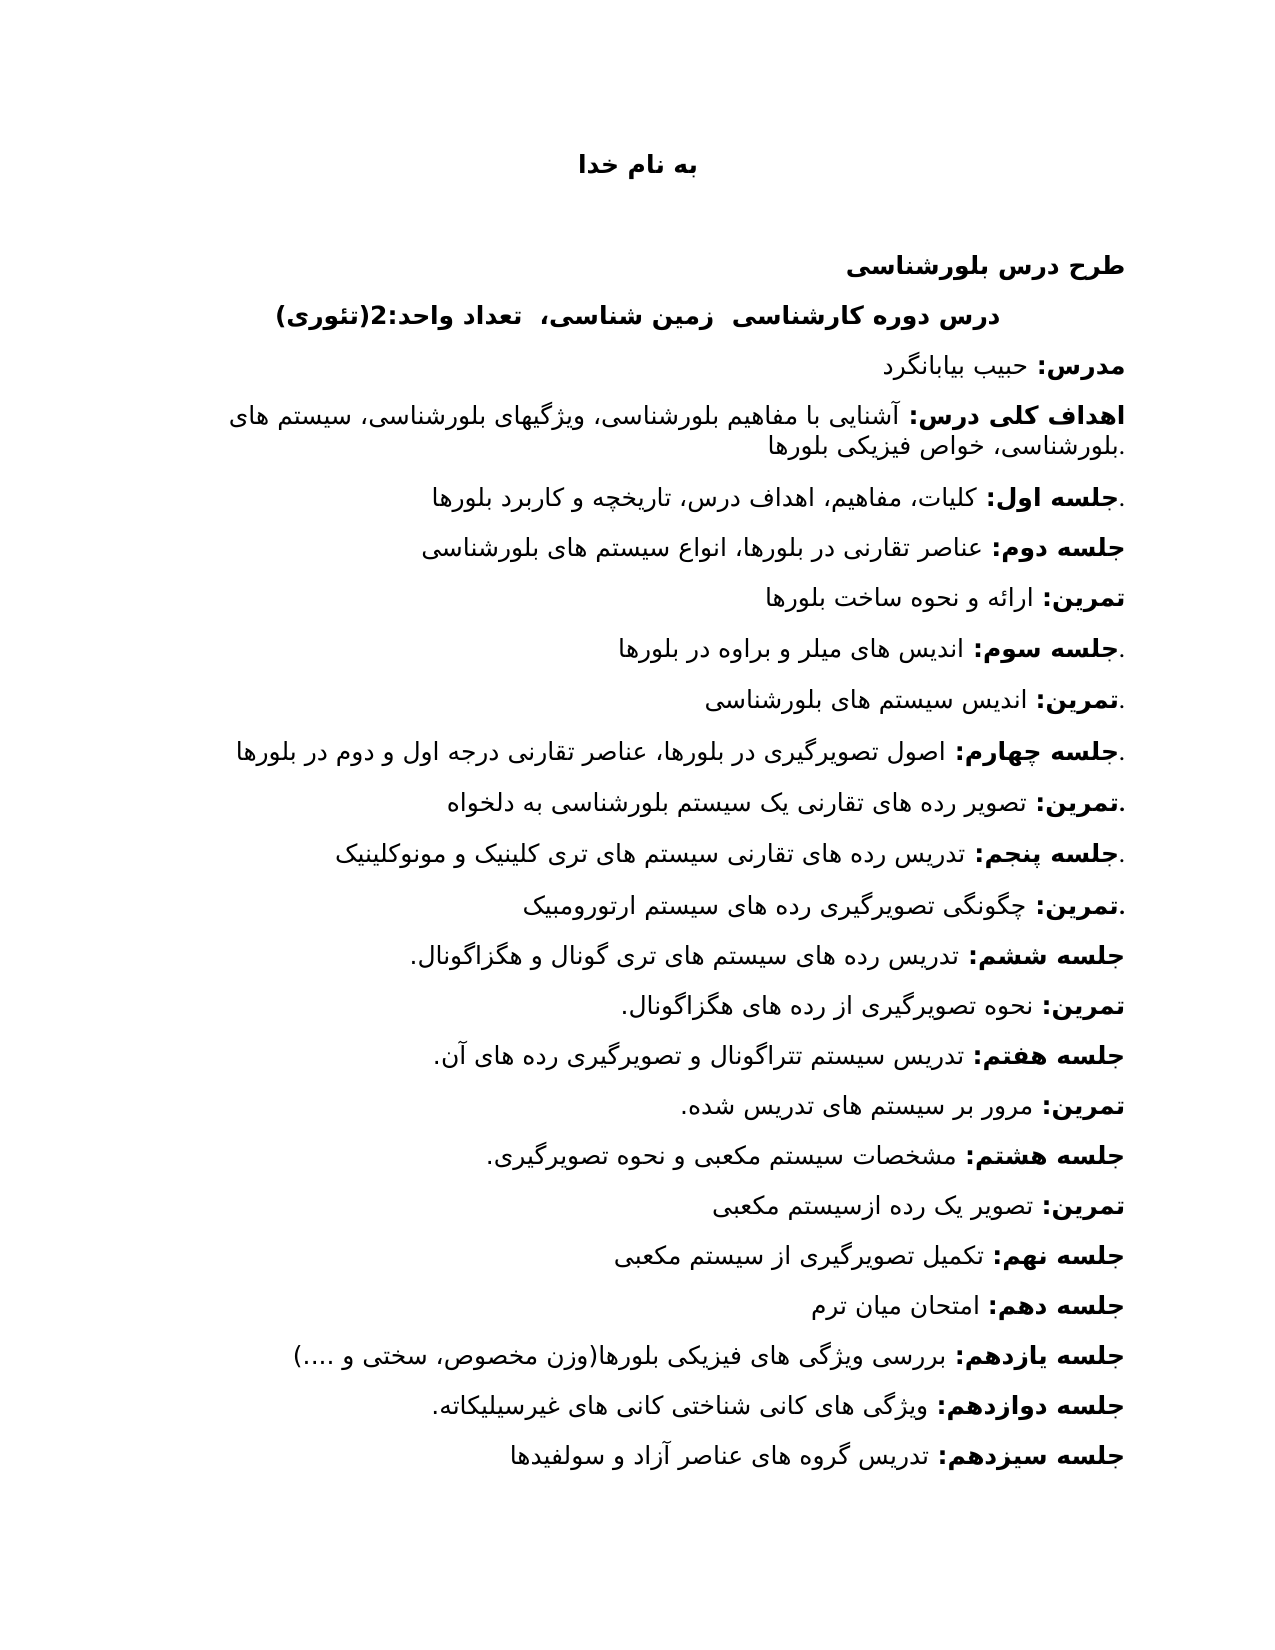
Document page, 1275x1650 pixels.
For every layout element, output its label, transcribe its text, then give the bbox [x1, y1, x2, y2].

text جلسه هفتم: تدریس سیستم تتراگونال و تصویرگیری رده های آن. [150, 1041, 1125, 1071]
text اهداف کلی درس: آشنایی با مفاهیم بلورشناسی، ویژگیهای بلورشناسی، سیستم های بلورشناسی، خواص فیزیکی بلورها. [150, 401, 1125, 461]
text جلسه هشتم: مشخصات سیستم مکعبی و نحوه تصویرگیری. [150, 1141, 1125, 1171]
text جلسه یازدهم: بررسی ویژگی های فیزیکی بلورها(وزن مخصوص، سختی و ....) [150, 1341, 1125, 1371]
text جلسه سیزدهم: تدریس گروه های عناصر آزاد و سولفیدها [150, 1441, 1125, 1471]
text تمرین: تصویر رده های تقارنی یک سیستم بلورشناسی به دلخواه. [150, 787, 1125, 818]
text تمرین: نحوه تصویرگیری از رده های هگزاگونال. [150, 991, 1125, 1021]
text تمرین: چگونگی تصویرگیری رده های سیستم ارتورومبیک. [150, 890, 1125, 921]
text طرح درس بلورشناسی [150, 251, 1125, 281]
text جلسه پنجم: تدریس رده های تقارنی سیستم های تری کلینیک و مونوکلینیک. [150, 839, 1125, 869]
text به نام خدا [150, 150, 1125, 179]
text تمرین: ارائه و نحوه ساخت بلورها [150, 583, 1125, 612]
text تمرین: اندیس سیستم های بلورشناسی. [150, 684, 1125, 715]
text جلسه دوم: عناصر تقارنی در بلورها، انواع سیستم های بلورشناسی [150, 533, 1125, 562]
text مدرس: حبیب بیابانگرد [150, 351, 1125, 381]
text جلسه نهم: تکمیل تصویرگیری از سیستم مکعبی [150, 1241, 1125, 1271]
text جلسه چهارم: اصول تصویرگیری در بلورها، عناصر تقارنی درجه اول و دوم در بلورها. [150, 736, 1125, 766]
text جلسه ششم: تدریس رده های سیستم های تری گونال و هگزاگونال. [150, 941, 1125, 971]
text تمرین: مرور بر سیستم های تدریس شده. [150, 1091, 1125, 1121]
text تمرین: تصویر یک رده ازسیستم مکعبی [150, 1191, 1125, 1221]
text جلسه دهم: امتحان میان ترم [150, 1291, 1125, 1321]
text جلسه اول: کلیات، مفاهیم، اهداف درس، تاریخچه و کاربرد بلورها. [150, 482, 1125, 512]
text درس دوره کارشناسی زمین شناسی، تعداد واحد:2(تئوری) [150, 301, 1125, 331]
text جلسه دوازدهم: ویژگی های کانی شناختی کانی های غیرسیلیکاته. [150, 1391, 1125, 1421]
text جلسه سوم: اندیس های میلر و براوه در بلورها. [150, 633, 1125, 664]
